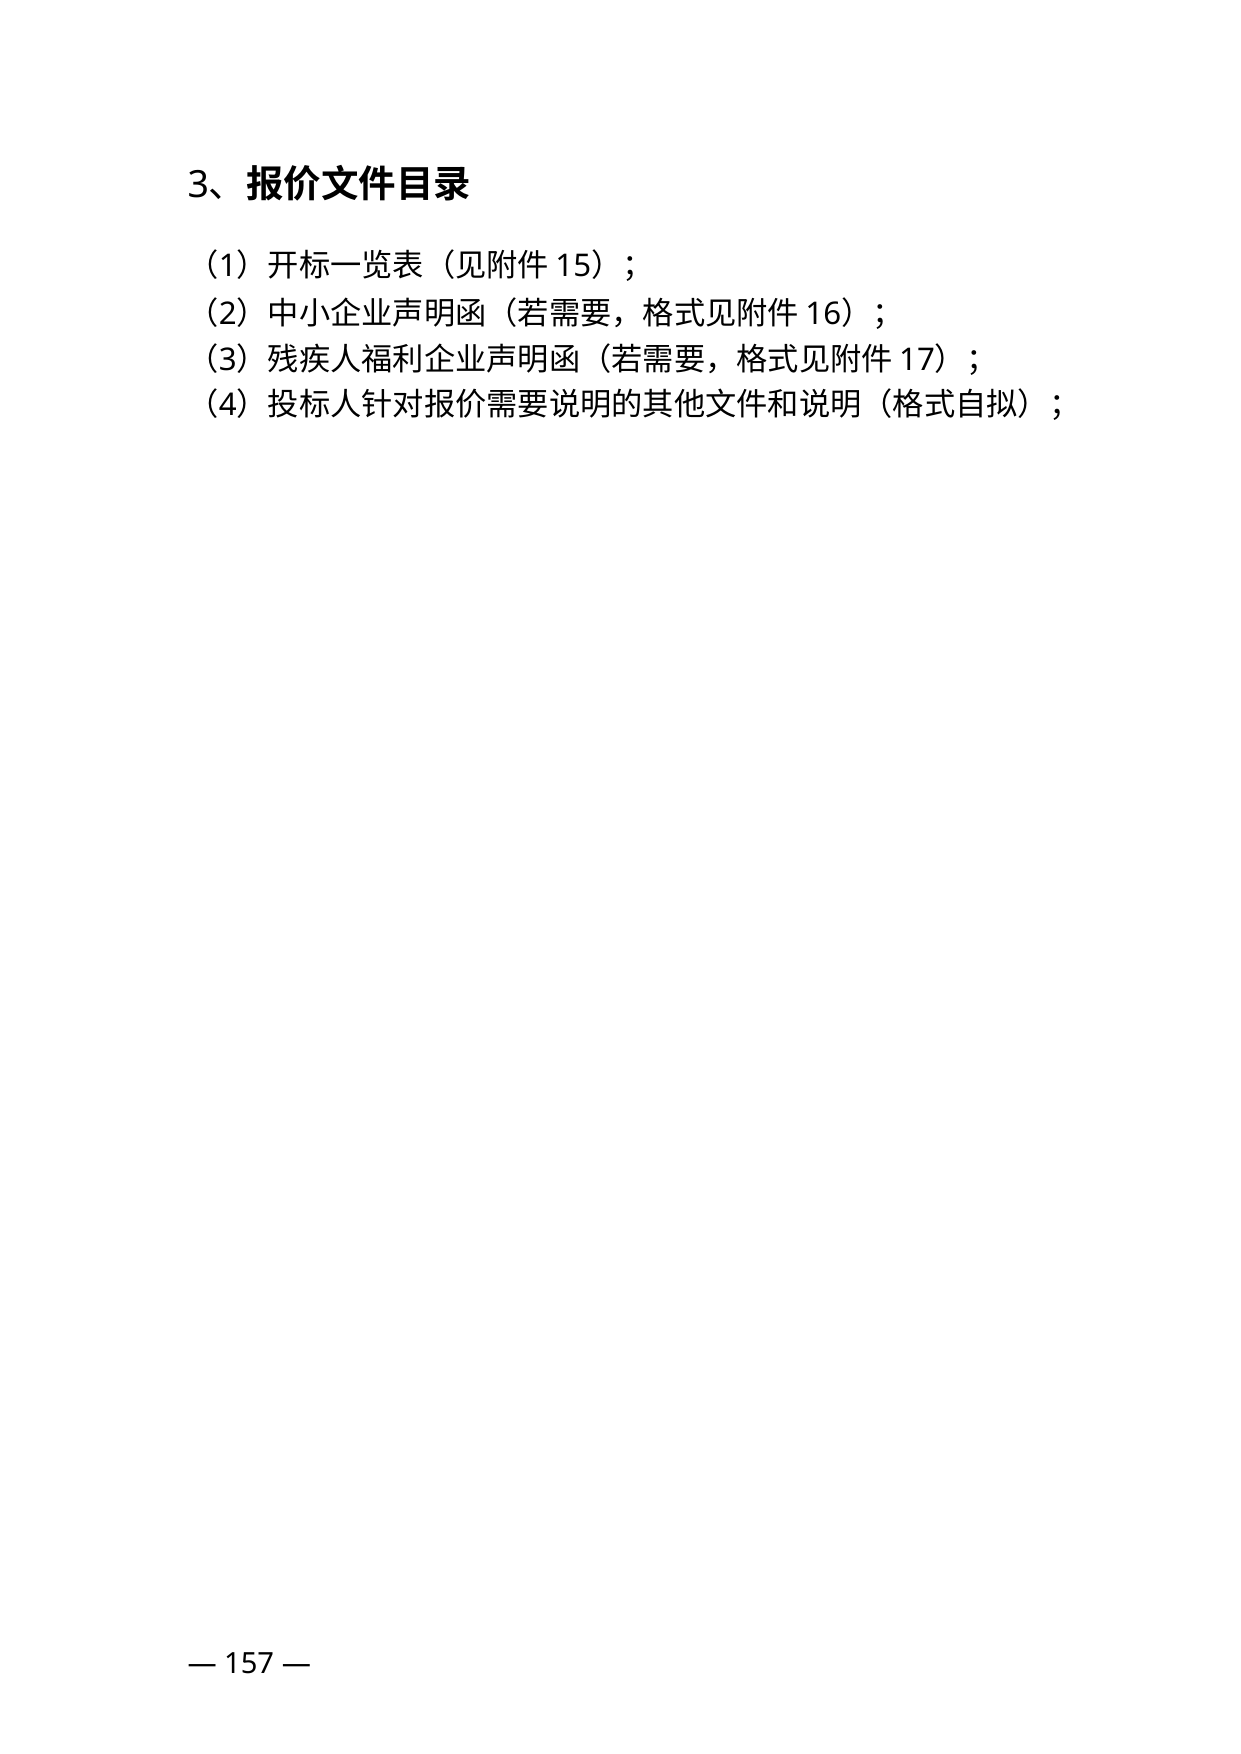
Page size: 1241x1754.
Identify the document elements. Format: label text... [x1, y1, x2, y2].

text （3）残疾人福利企业声明函（若需要，格式见附件17）； [187, 334, 1053, 379]
text （1）开标一览表（见附件15）； [187, 238, 1053, 286]
text （4）投标人针对报价需要说明的其他文件和说明（格式自拟）； [187, 379, 1053, 424]
text （2）中小企业声明函（若需要，格式见附件16）； [187, 286, 1053, 334]
text 3、报价文件目录 [187, 153, 1053, 208]
